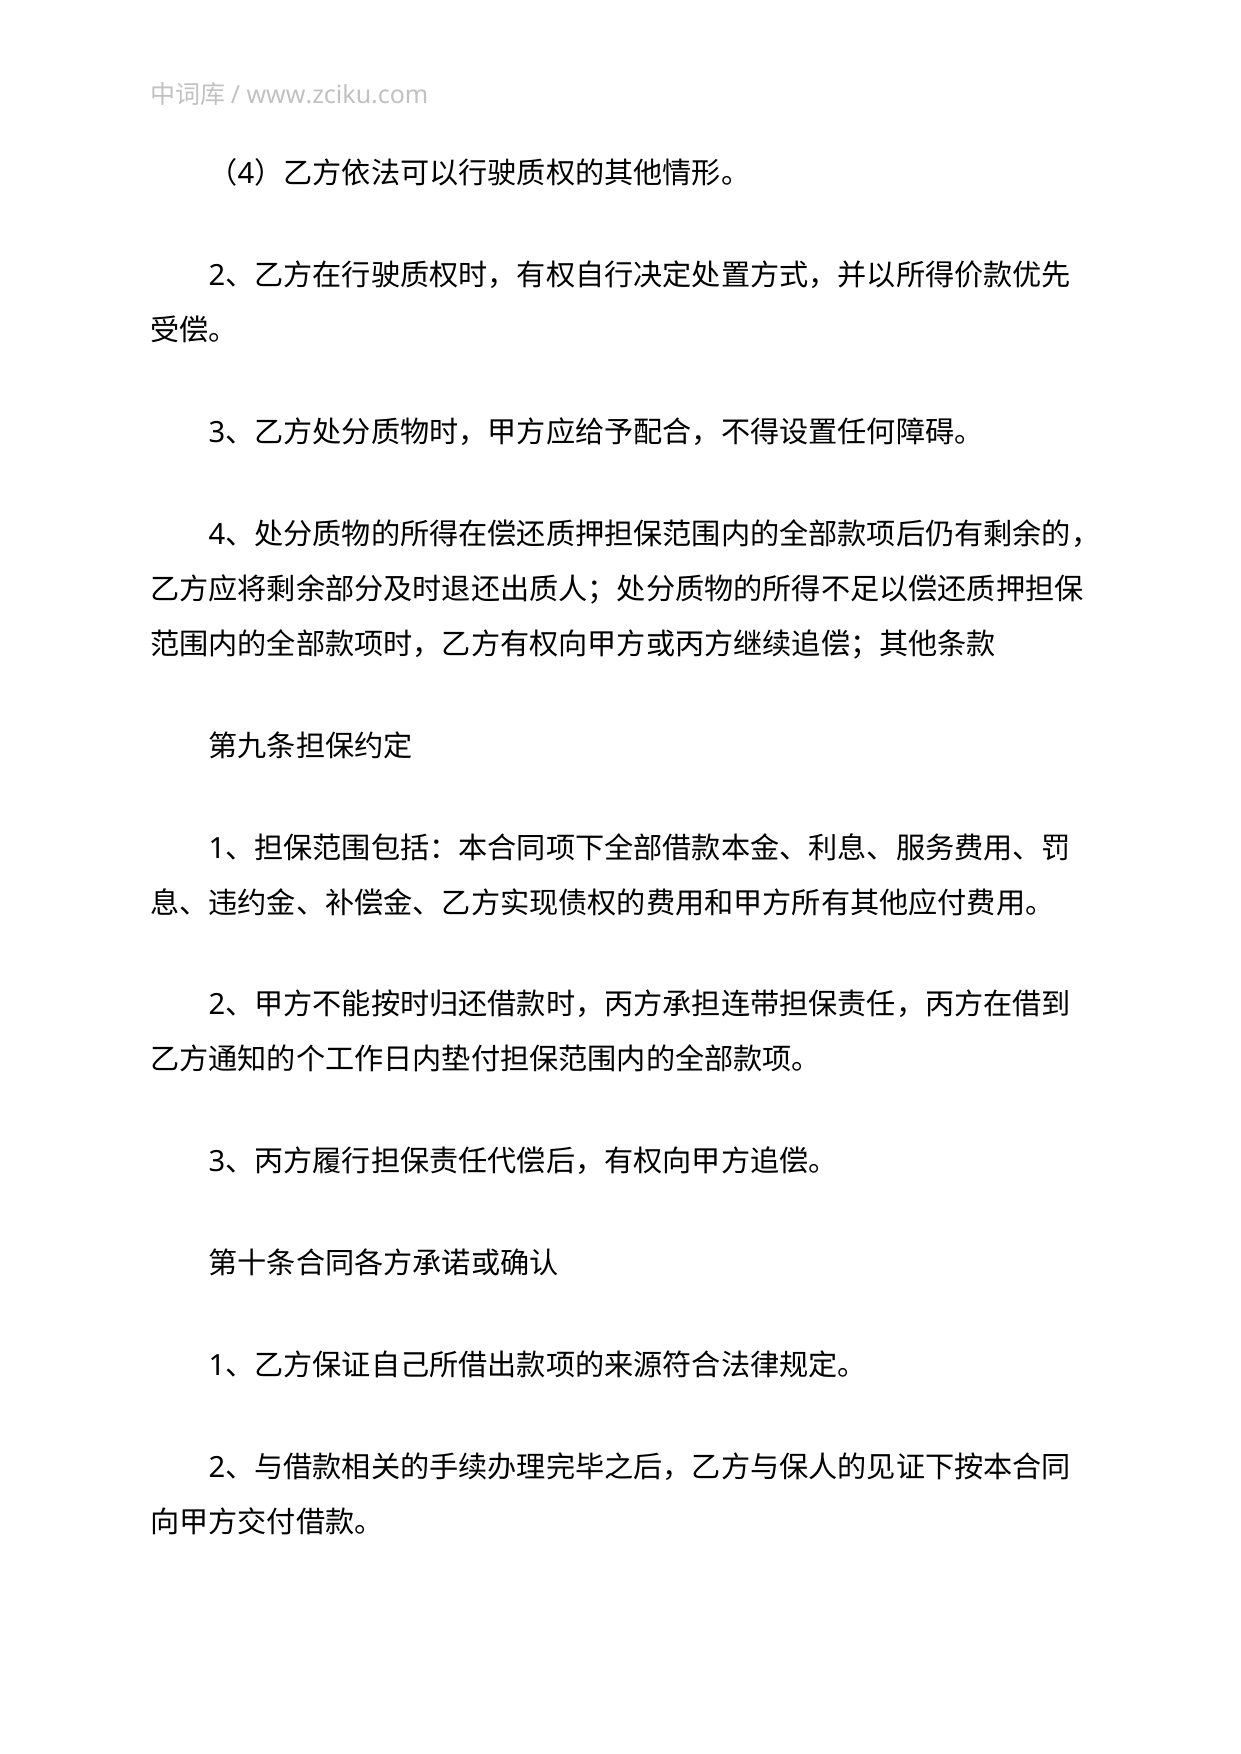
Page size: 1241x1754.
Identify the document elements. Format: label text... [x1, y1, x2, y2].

text 2、与借款相关的手续办理完毕之后，乙方与保人的见证下按本合同向甲方交付借款。 [150, 1443, 1090, 1541]
text 3、乙方处分质物时，甲方应给予配合，不得设置任何障碍。 [150, 409, 1090, 451]
text 4、处分质物的所得在偿还质押担保范围内的全部款项后仍有剩余的，乙方应将剩余部分及时退还出质人；处分质物的所得不足以偿还质押担保范围内的全部款项时，乙方有权向甲方或丙方继续追偿；其他条款 [150, 511, 1090, 663]
text 1、乙方保证自己所借出款项的来源符合法律规定。 [150, 1341, 1090, 1384]
text （4）乙方依法可以行驶质权的其他情形。 [150, 150, 1090, 192]
text 2、甲方不能按时归还借款时，丙方承担连带担保责任，丙方在借到乙方通知的个工作日内垫付担保范围内的全部款项。 [150, 981, 1090, 1078]
text 第九条担保约定 [150, 722, 1090, 765]
text 1、担保范围包括：本合同项下全部借款本金、利息、服务费用、罚息、违约金、补偿金、乙方实现债权的费用和甲方所有其他应付费用。 [150, 824, 1090, 921]
text 2、乙方在行驶质权时，有权自行决定处置方式，并以所得价款优先受偿。 [150, 252, 1090, 349]
text 第十条合同各方承诺或确认 [150, 1240, 1090, 1282]
text 3、丙方履行担保责任代偿后，有权向甲方追偿。 [150, 1138, 1090, 1180]
